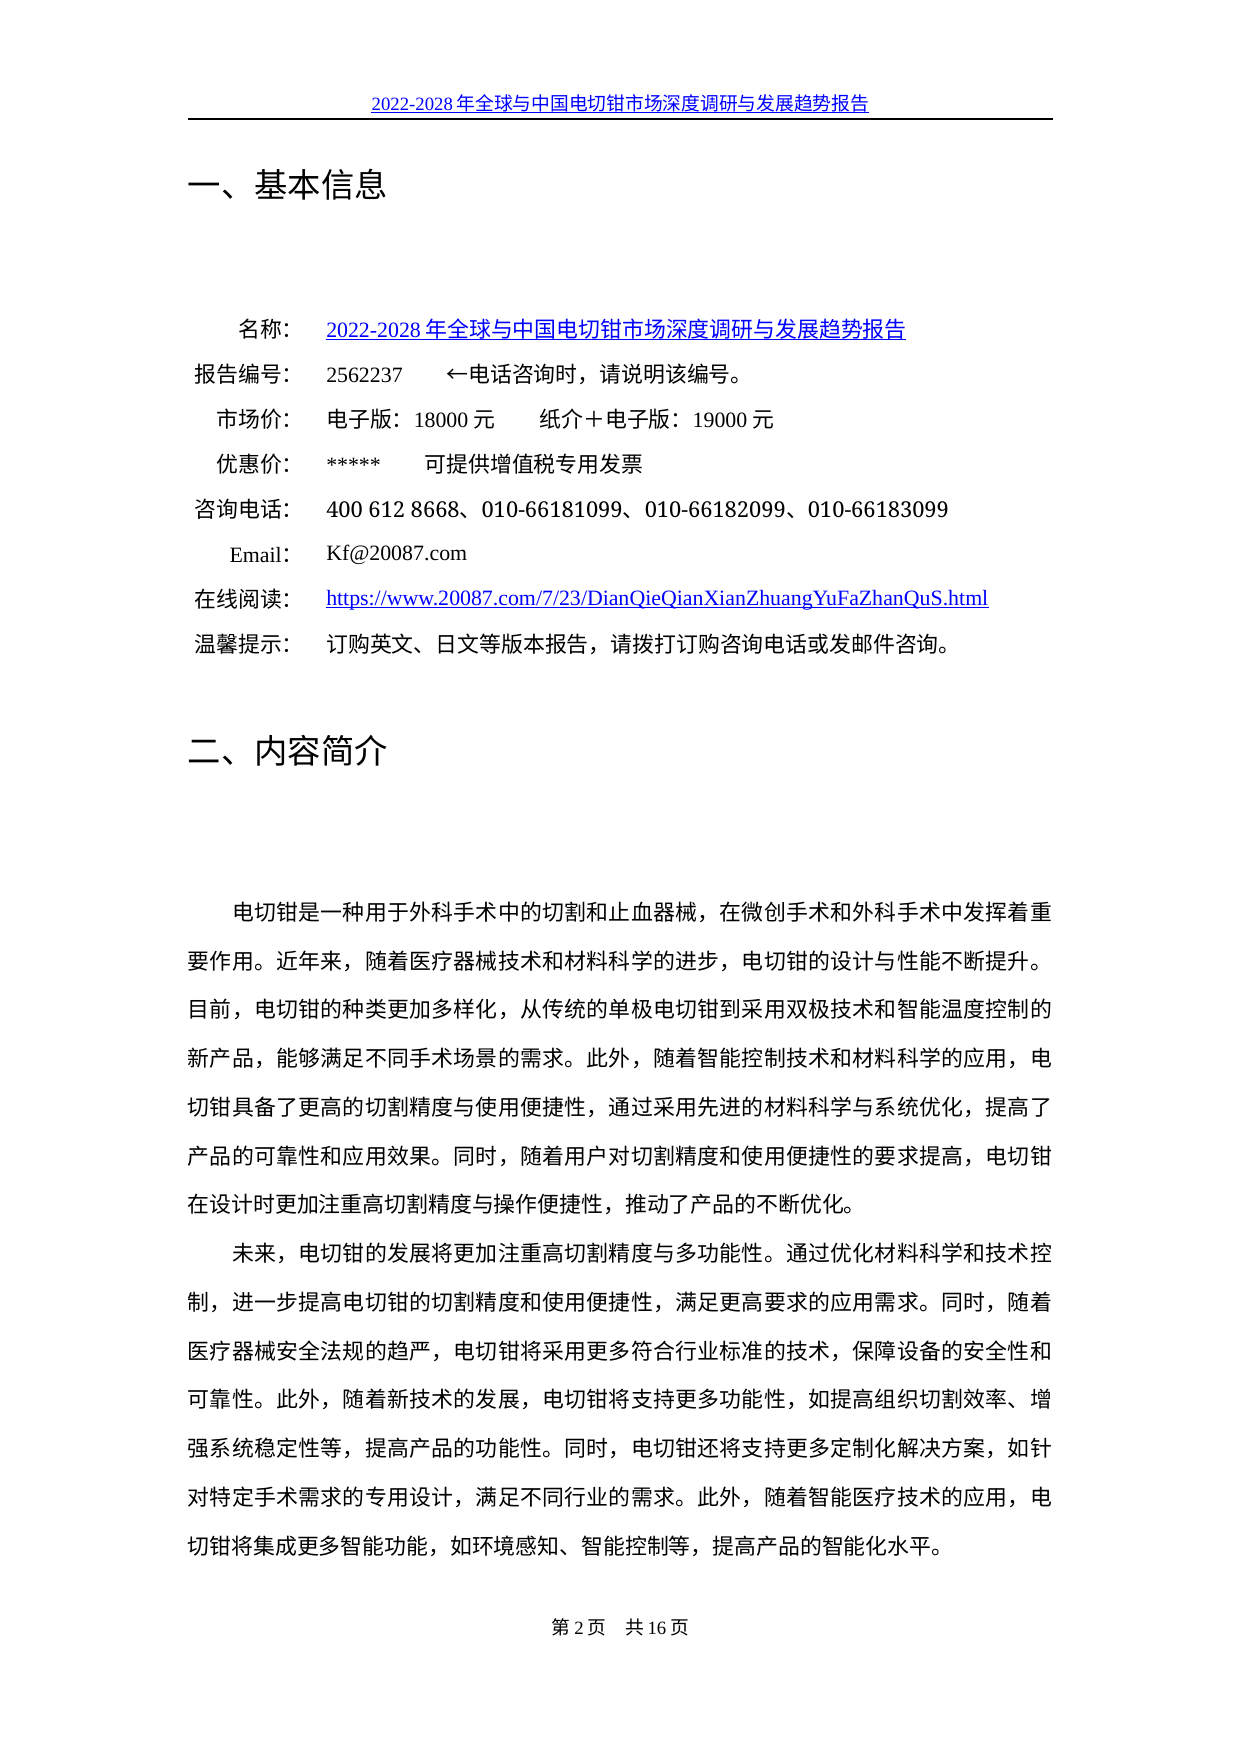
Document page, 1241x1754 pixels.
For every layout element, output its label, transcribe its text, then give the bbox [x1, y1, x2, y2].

table_cell 市场价： [167, 402, 315, 447]
table_cell 咨询电话： [167, 492, 315, 537]
table_cell 400 612 8668、010-66181099、010-66182099、010-66183099 [315, 492, 1073, 537]
table_cell 电子版：18000 元 纸介＋电子版：19000 元 [315, 402, 1073, 447]
table_header 2022-2028年全球与中国电切钳市场深度调研与发展趋势报告 [315, 312, 1073, 357]
title 一、基本信息 [187, 150, 1053, 215]
table_cell 2562237 ←电话咨询时，请说明该编号。 [315, 357, 1073, 402]
table_cell 温馨提示： [167, 627, 315, 672]
table_cell 订购英文、日文等版本报告，请拨打订购咨询电话或发邮件咨询。 [315, 627, 1073, 672]
table_cell Email： [167, 537, 315, 582]
table_header 名称： [167, 312, 315, 357]
table_cell 优惠价： [167, 447, 315, 492]
title 二、内容简介 [187, 717, 1053, 782]
table_cell Kf@20087.com [315, 537, 1073, 582]
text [187, 894, 1053, 1561]
table_cell [315, 582, 1073, 627]
table_cell ***** 可提供增值税专用发票 [315, 447, 1073, 492]
table_cell 报告编号： [167, 357, 315, 402]
table_cell 在线阅读： [167, 582, 315, 627]
